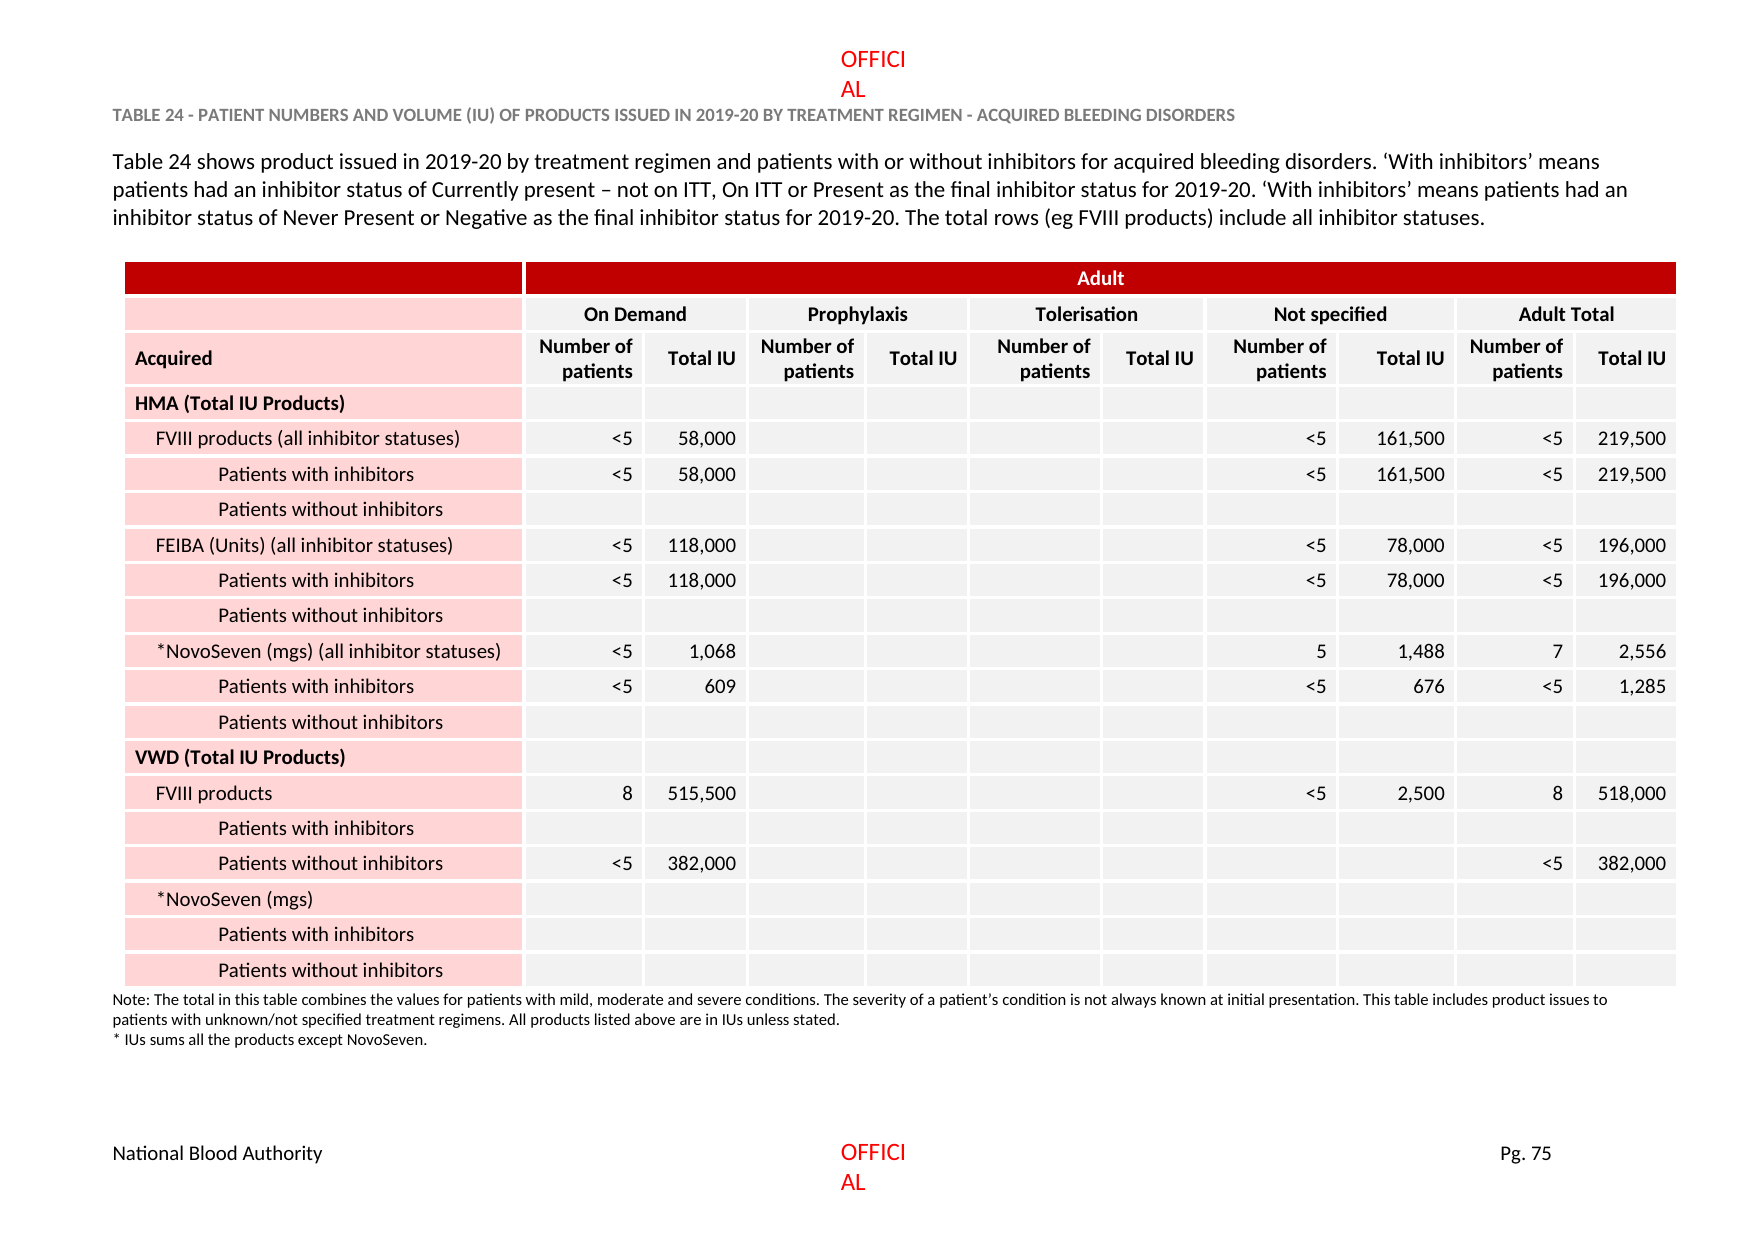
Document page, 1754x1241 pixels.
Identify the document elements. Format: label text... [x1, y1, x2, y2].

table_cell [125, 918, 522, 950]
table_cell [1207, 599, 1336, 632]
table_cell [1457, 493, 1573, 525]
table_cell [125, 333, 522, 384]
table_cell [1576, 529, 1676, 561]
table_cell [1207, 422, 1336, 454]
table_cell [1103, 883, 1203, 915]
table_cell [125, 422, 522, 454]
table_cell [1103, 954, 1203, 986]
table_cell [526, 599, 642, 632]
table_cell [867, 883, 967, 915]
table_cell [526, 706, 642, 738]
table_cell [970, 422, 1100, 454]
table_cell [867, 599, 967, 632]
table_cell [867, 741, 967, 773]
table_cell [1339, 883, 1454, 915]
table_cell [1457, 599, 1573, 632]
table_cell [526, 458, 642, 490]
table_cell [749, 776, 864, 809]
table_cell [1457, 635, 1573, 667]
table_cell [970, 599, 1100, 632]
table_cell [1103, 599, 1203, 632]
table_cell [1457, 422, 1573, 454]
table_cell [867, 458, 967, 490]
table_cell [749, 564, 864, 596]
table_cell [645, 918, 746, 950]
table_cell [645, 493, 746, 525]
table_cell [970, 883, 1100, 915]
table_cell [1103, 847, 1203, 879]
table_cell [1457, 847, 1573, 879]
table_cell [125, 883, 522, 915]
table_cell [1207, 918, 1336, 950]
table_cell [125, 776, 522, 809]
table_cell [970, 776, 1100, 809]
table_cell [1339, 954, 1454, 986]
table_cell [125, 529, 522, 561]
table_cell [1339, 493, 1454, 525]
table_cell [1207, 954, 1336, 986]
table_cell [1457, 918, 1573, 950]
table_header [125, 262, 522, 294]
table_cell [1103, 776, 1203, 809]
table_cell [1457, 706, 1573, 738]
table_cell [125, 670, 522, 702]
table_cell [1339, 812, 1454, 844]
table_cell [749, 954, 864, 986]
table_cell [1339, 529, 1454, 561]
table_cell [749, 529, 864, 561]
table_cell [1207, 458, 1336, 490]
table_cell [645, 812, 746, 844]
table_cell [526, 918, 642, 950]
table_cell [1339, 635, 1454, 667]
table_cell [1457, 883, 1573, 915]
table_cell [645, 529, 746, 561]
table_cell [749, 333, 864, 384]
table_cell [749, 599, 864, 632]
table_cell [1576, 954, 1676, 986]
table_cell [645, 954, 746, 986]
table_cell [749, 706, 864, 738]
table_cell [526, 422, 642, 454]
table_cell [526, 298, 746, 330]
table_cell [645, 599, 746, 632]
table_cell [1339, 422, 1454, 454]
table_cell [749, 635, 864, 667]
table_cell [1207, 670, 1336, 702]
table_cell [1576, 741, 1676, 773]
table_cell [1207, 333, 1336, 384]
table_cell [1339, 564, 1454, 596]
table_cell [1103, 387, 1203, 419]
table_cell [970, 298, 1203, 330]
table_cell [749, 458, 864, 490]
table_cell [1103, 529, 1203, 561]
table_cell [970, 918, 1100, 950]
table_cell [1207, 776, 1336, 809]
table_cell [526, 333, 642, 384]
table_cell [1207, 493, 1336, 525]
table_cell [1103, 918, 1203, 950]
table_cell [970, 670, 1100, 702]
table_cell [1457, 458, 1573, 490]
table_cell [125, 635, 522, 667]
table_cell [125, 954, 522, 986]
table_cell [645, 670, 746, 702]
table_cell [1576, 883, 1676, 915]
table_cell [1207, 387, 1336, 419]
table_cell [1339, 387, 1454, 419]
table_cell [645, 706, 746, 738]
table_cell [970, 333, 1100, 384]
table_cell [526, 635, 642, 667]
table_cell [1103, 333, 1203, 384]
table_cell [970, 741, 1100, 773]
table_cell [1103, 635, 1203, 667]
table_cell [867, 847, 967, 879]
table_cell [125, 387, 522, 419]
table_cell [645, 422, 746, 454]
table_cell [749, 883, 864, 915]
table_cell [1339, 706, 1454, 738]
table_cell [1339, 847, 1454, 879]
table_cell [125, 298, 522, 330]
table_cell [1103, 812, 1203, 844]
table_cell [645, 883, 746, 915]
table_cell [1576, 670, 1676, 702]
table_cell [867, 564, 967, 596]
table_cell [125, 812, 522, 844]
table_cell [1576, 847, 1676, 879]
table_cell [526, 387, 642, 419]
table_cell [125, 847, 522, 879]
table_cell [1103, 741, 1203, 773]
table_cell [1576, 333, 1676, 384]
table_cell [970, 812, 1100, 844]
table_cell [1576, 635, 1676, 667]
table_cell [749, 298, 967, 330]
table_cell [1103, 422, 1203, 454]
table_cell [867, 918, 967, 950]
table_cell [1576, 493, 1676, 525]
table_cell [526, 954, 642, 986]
text Table 24 shows product issued in 2019-20 by treatment regimen and patients with or without inhibitors for acquired bleeding disorders. ‘With inhibitors’ means patients had an inhibitor status of Currently present – not on ITT, On ITT or Present as the final inhibitor status for 2019-20. ‘With inhibitors’ means patients had an inhibitor status of Never Present or Negative as the final inhibitor status for 2019-20. The total rows (eg FVIII products) include all inhibitor statuses. [112, 147, 1642, 231]
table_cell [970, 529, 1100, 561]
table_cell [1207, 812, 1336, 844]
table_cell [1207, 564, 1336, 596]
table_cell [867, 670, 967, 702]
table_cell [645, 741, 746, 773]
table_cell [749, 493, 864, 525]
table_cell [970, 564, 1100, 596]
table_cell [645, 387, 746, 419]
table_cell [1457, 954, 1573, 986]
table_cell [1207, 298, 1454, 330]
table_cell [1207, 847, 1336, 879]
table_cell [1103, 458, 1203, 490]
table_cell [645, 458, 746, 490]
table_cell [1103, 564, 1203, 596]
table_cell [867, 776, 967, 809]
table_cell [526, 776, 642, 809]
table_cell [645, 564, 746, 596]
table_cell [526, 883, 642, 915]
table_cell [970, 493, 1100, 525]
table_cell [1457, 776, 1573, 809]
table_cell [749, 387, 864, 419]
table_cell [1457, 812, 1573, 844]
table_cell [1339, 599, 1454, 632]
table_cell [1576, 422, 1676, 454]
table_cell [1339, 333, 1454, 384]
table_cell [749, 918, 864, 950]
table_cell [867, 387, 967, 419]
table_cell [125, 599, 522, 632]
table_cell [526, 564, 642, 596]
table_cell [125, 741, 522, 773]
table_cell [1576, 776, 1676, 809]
text Note: The total in this table combines the values for patients with mild, moderate and severe conditions. The severity of a patient’s condition is not always known at initial presentation. This table includes product issues to patients with unknown/not specified treatment regimens. All products listed above are in IUs unless stated. [112, 989, 1642, 1029]
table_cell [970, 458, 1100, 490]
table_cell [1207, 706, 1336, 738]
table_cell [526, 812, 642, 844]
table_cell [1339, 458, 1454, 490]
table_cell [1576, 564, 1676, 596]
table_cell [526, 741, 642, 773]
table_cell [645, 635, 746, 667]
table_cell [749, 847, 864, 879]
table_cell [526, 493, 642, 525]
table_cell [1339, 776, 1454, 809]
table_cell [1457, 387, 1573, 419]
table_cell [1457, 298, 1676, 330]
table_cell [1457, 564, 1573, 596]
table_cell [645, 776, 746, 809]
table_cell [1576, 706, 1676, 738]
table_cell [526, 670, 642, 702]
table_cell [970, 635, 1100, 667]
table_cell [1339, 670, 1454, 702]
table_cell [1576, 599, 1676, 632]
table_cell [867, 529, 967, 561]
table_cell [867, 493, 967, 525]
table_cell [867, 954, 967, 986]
text * IUs sums all the products except NovoSeven. [112, 1029, 1642, 1050]
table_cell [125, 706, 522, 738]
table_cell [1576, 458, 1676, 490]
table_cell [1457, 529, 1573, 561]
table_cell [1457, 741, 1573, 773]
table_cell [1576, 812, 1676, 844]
text Table 24 - Patient numbers and volume (IU) of products issued in 2019-20 by treatment regimen - acquired bleeding disorders [112, 103, 1642, 126]
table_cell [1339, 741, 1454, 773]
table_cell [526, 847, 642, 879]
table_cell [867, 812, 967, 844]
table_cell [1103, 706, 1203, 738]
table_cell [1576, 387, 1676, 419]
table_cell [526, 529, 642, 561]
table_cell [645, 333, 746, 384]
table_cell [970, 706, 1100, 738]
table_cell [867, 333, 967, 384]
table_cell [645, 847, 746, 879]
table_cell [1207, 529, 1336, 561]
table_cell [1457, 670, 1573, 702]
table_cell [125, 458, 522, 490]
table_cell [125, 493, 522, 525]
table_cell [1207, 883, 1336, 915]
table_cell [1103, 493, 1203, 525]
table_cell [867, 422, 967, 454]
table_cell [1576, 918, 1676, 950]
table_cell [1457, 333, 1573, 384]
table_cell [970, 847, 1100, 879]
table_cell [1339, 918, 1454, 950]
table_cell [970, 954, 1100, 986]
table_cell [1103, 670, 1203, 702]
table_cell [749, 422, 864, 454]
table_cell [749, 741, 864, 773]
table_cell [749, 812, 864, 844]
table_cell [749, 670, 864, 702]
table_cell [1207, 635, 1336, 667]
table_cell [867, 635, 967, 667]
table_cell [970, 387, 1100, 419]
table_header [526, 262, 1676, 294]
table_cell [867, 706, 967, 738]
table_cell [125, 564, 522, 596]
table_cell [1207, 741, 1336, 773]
